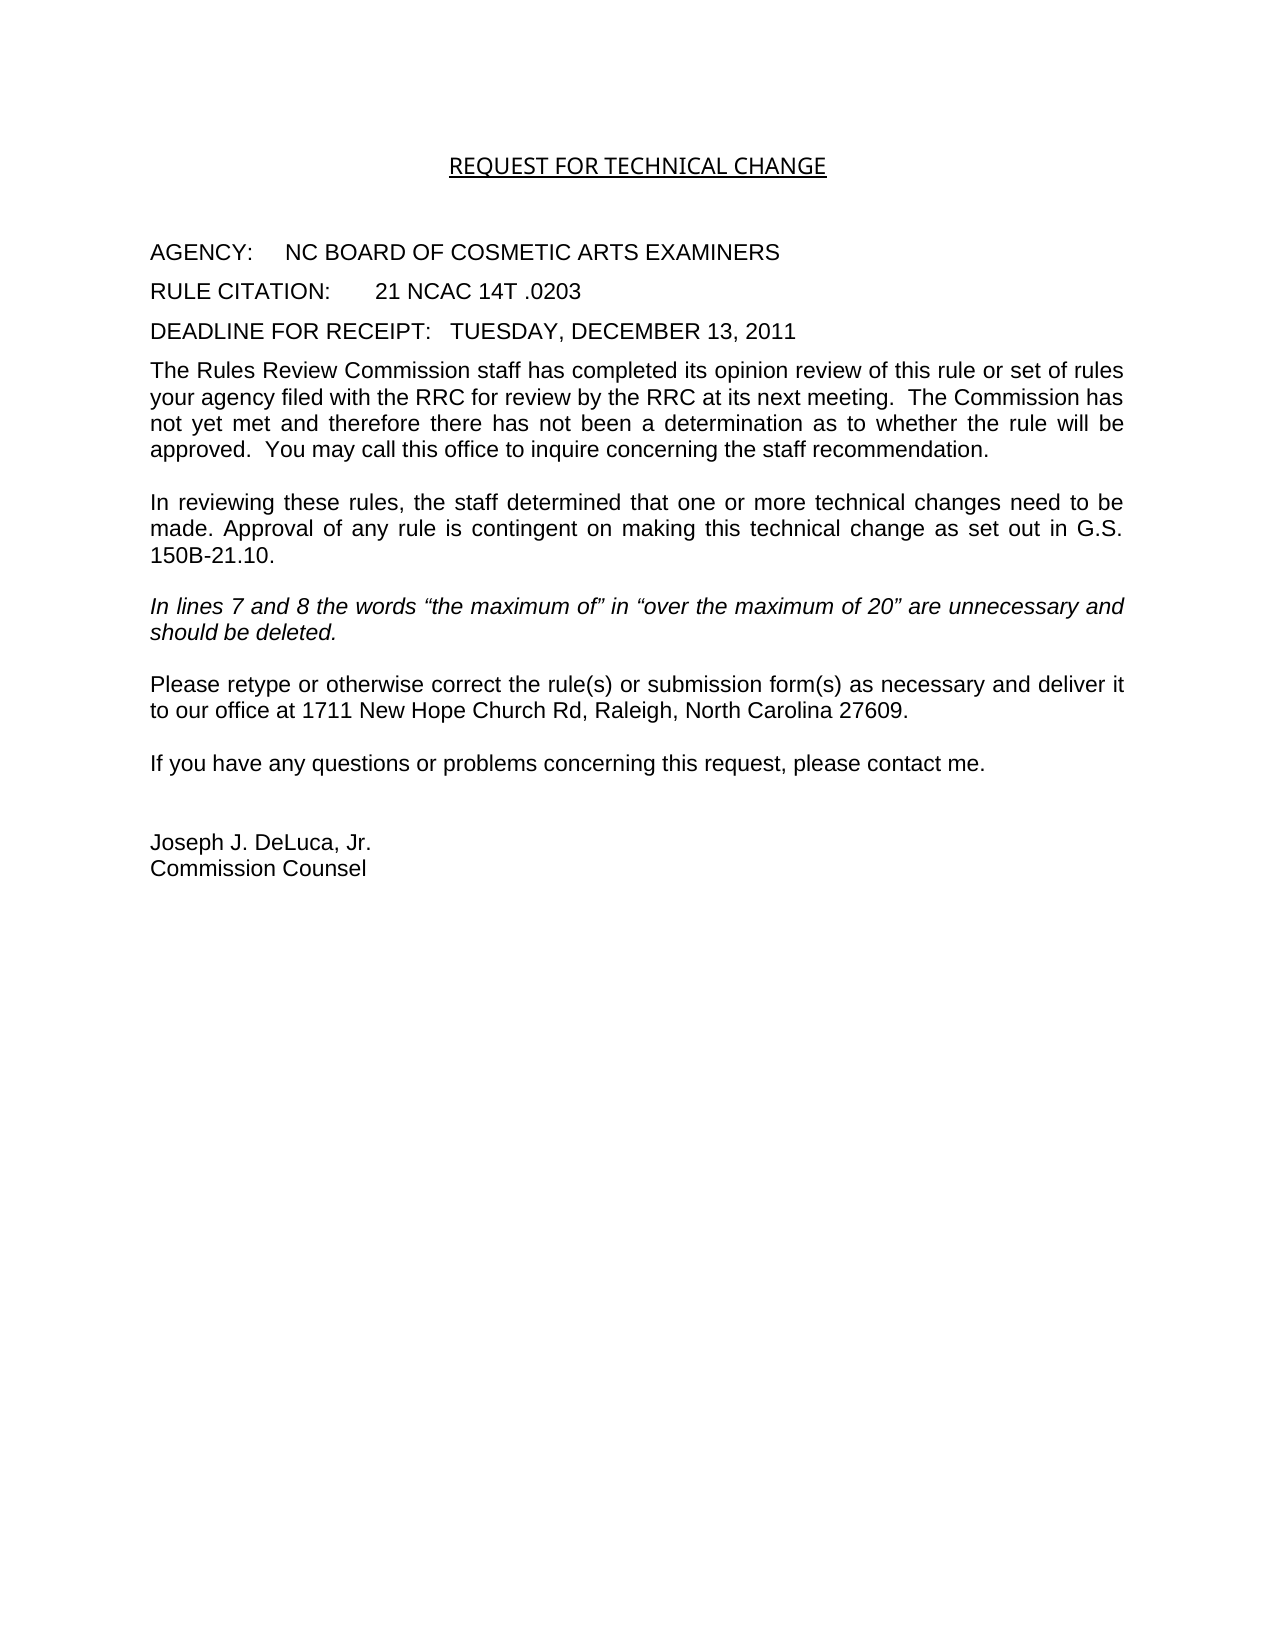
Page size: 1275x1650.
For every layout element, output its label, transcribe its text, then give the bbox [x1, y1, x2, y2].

text AGENCY: NC BOARD OF COSMETIC ARTS EXAMINERS [150, 239, 1125, 265]
text In lines 7 and 8 the words “the maximum of” in “over the maximum of 20” are unnecessary and should be deleted. [150, 593, 1125, 646]
text Joseph J. DeLuca, Jr. [150, 829, 1125, 855]
title REQUEST FOR TECHNICAL CHANGE [150, 150, 1125, 181]
text DEADLINE FOR RECEIPT: TUESDAY, DECEMBER 13, 2011 [150, 318, 1125, 344]
text In reviewing these rules, the staff determined that one or more technical changes need to be made. Approval of any rule is contingent on making this technical change as set out in G.S. 150B-21.10. [150, 489, 1125, 568]
text If you have any questions or problems concerning this request, please contact me. [150, 750, 1125, 776]
text Please retype or otherwise correct the rule(s) or submission form(s) as necessary and deliver it to our office at 1711 New Hope Church Rd, Raleigh, North Carolina 27609. [150, 671, 1125, 723]
text Commission Counsel [150, 855, 1125, 882]
text RULE CITATION: 21 NCAC 14T .0203 [150, 278, 1125, 304]
text The Rules Review Commission staff has completed its opinion review of this rule or set of rules your agency filed with the RRC for review by the RRC at its next meeting. The Commission has not yet met and therefore there has not been a determination as to whether the rule will be approved. You may call this office to inquire concerning the staff recommendation. [150, 357, 1125, 463]
